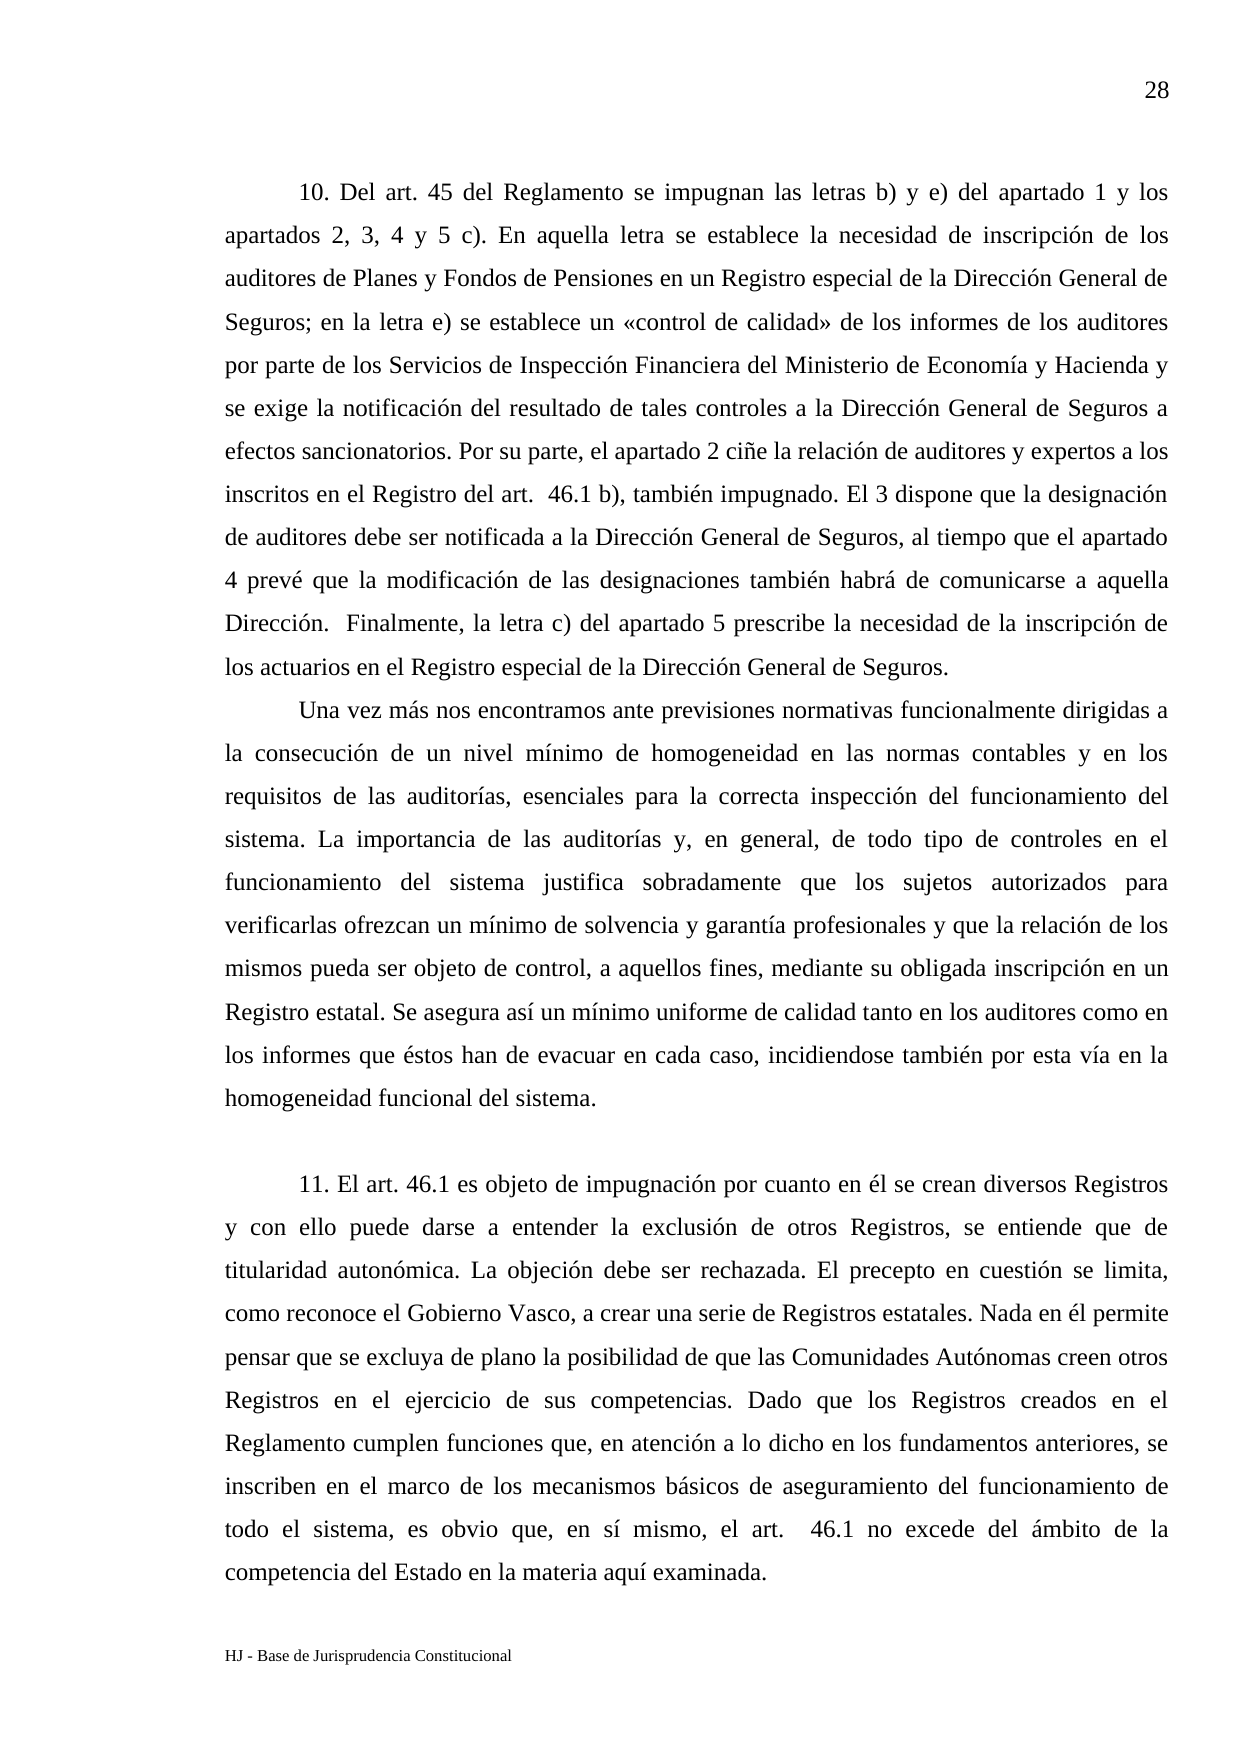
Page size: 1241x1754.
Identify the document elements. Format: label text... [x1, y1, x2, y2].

text Una vez más nos encontramos ante previsiones normativas funcionalmente dirigidas a la consecución de un nivel mínimo de homogeneidad en las normas contables y en los requisitos de las auditorías, esenciales para la correcta inspección del funcionamiento del sistema. La importancia de las auditorías y, en general, de todo tipo de controles en el funcionamiento del sistema justifica sobradamente que los sujetos autorizados para verificarlas ofrezcan un mínimo de solvencia y garantía profesionales y que la relación de los mismos pueda ser objeto de control, a aquellos fines, mediante su obligada inscripción en un Registro estatal. Se asegura así un mínimo uniforme de calidad tanto en los auditores como en los informes que éstos han de evacuar en cada caso, incidiendose también por esta vía en la homogeneidad funcional del sistema. [224, 695, 1169, 1112]
text 11. El art. 46.1 es objeto de impugnación por cuanto en él se crean diversos Registros y con ello puede darse a entender la exclusión de otros Registros, se entiende que de titularidad autonómica. La objeción debe ser rechazada. El precepto en cuestión se limita, como reconoce el Gobierno Vasco, a crear una serie de Registros estatales. Nada en él permite pensar que se excluya de plano la posibilidad de que las Comunidades Autónomas creen otros Registros en el ejercicio de sus competencias. Dado que los Registros creados en el Reglamento cumplen funciones que, en atención a lo dicho en los fundamentos anteriores, se inscriben en el marco de los mecanismos básicos de aseguramiento del funcionamiento de todo el sistema, es obvio que, en sí mismo, el art. 46.1 no excede del ámbito de la competencia del Estado en la materia aquí examinada. [224, 1169, 1169, 1586]
text 10. Del art. 45 del Reglamento se impugnan las letras b) y e) del apartado 1 y los apartados 2, 3, 4 y 5 c). En aquella letra se establece la necesidad de inscripción de los auditores de Planes y Fondos de Pensiones en un Registro especial de la Dirección General de Seguros; en la letra e) se establece un «control de calidad» de los informes de los auditores por parte de los Servicios de Inspección Financiera del Ministerio de Economía y Hacienda y se exige la notificación del resultado de tales controles a la Dirección General de Seguros a efectos sancionatorios. Por su parte, el apartado 2 ciñe la relación de auditores y expertos a los inscritos en el Registro del art. 46.1 b), también impugnado. El 3 dispone que la designación de auditores debe ser notificada a la Dirección General de Seguros, al tiempo que el apartado 4 prevé que la modificación de las designaciones también habrá de comunicarse a aquella Dirección. Finalmente, la letra c) del apartado 5 prescribe la necesidad de la inscripción de los actuarios en el Registro especial de la Dirección General de Seguros. [224, 177, 1169, 680]
